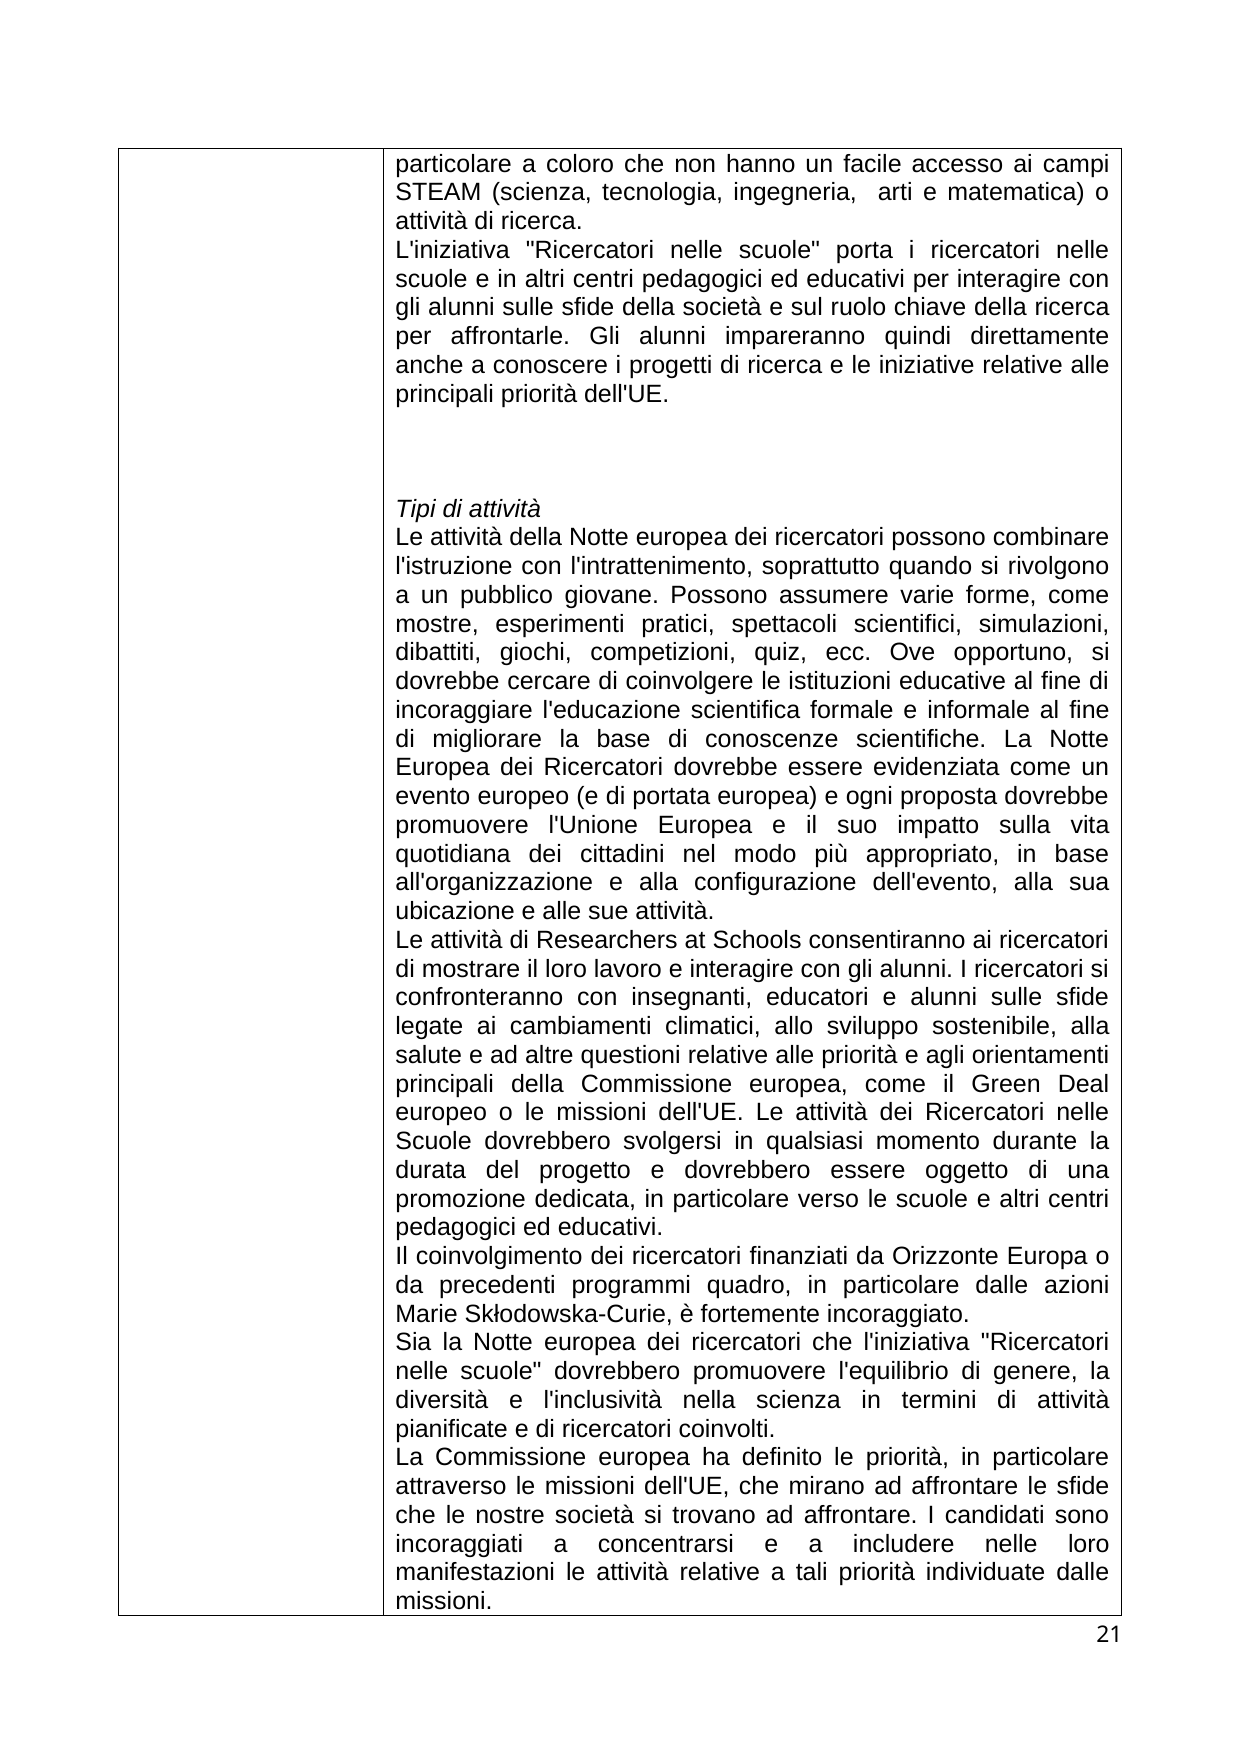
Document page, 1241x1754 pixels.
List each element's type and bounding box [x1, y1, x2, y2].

table_cell [119, 149, 383, 1615]
table_cell [384, 149, 1121, 1615]
